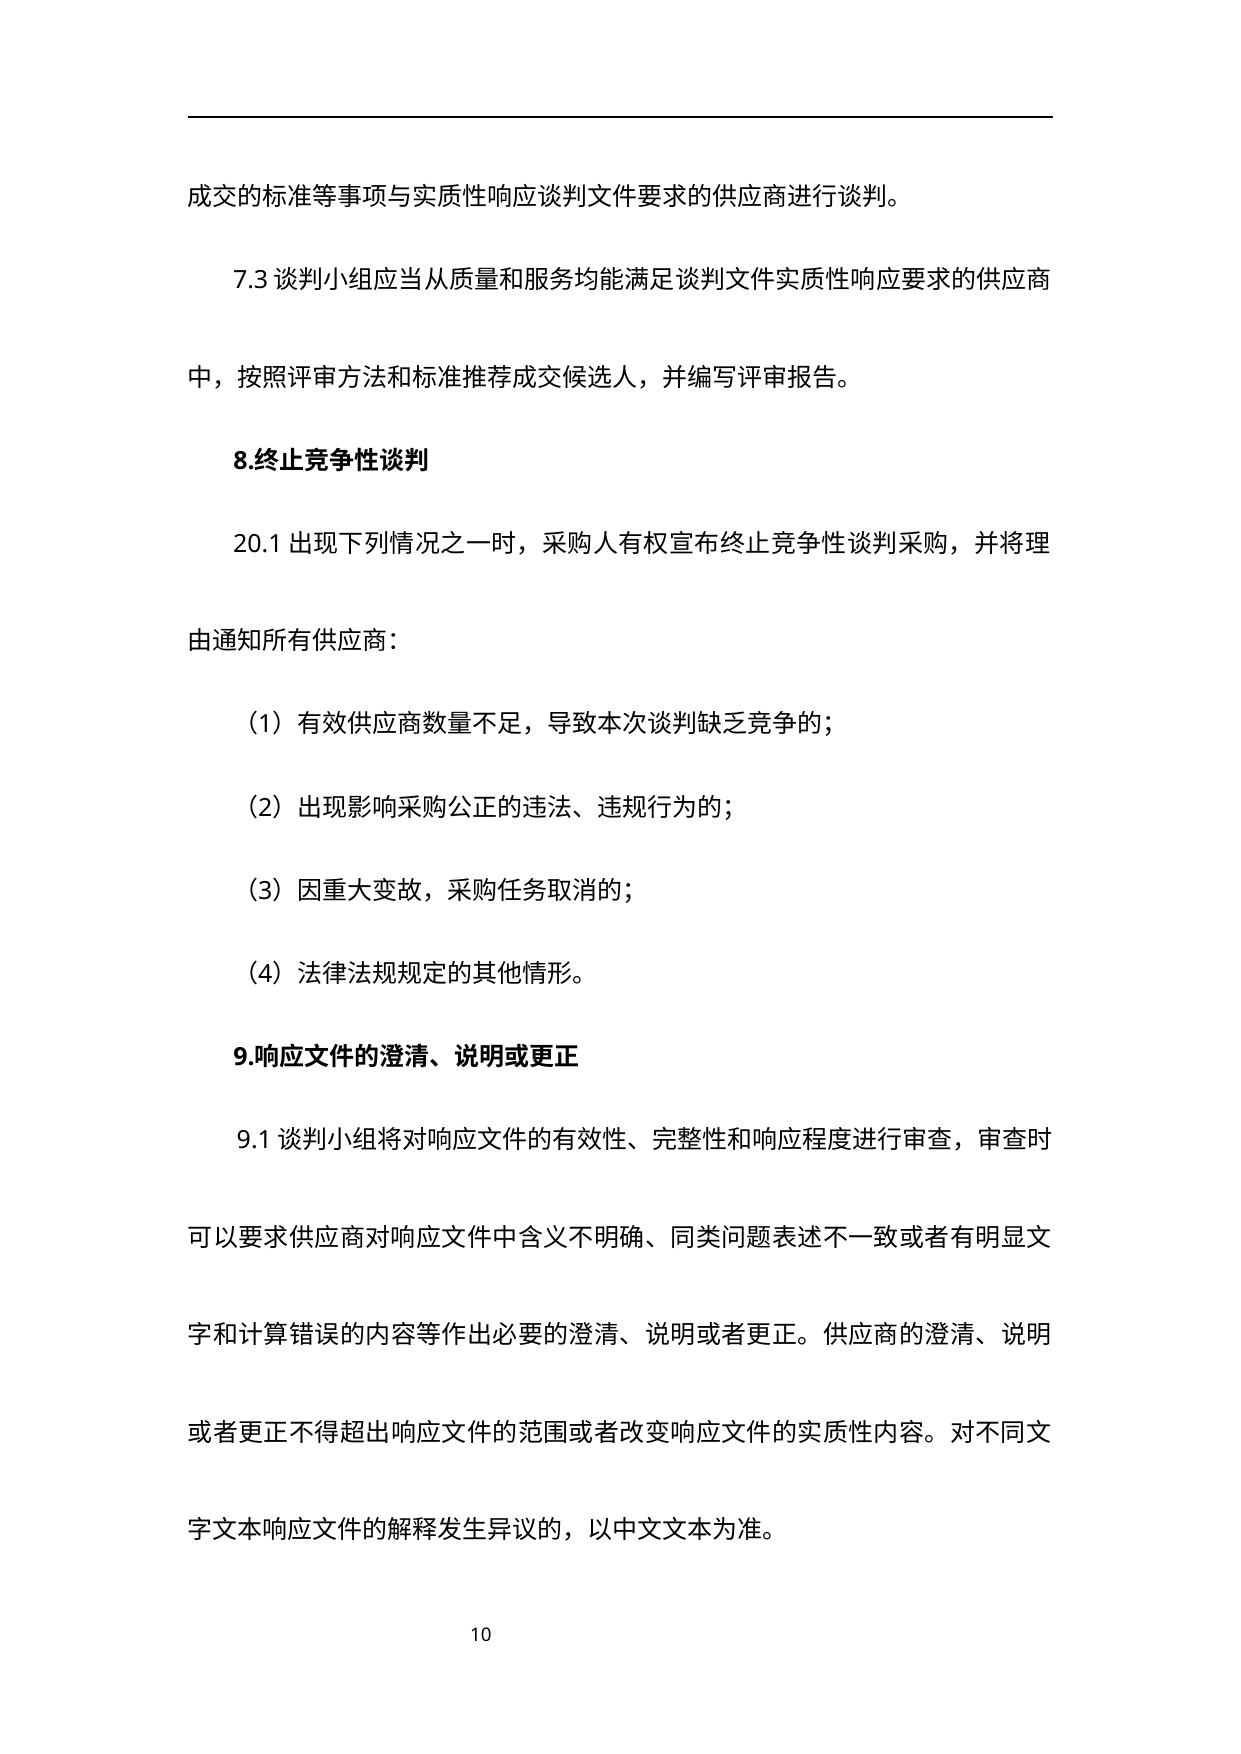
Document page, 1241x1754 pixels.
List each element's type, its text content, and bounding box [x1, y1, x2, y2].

text 20.1出现下列情况之一时，采购人有权宣布终止竞争性谈判采购，并将理由通知所有供应商： [187, 509, 1053, 671]
text （4）法律法规规定的其他情形。 [187, 939, 1053, 1004]
text 7.3谈判小组应当从质量和服务均能满足谈判文件实质性响应要求的供应商中，按照评审方法和标准推荐成交候选人，并编写评审报告。 [187, 245, 1053, 408]
text （3）因重大变故，采购任务取消的； [187, 856, 1053, 921]
text 9.1谈判小组将对响应文件的有效性、完整性和响应程度进行审查，审查时可以要求供应商对响应文件中含义不明确、同类问题表述不一致或者有明显文字和计算错误的内容等作出必要的澄清、说明或者更正。供应商的澄清、说明或者更正不得超出响应文件的范围或者改变响应文件的实质性内容。对不同文字文本响应文件的解释发生异议的，以中文文本为准。 [187, 1105, 1053, 1560]
text 8.终止竞争性谈判 [187, 426, 1053, 491]
text （2）出现影响采购公正的违法、违规行为的； [187, 773, 1053, 838]
text 9.响应文件的澄清、说明或更正 [187, 1022, 1053, 1087]
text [187, 162, 1053, 227]
text （1）有效供应商数量不足，导致本次谈判缺乏竞争的； [187, 689, 1053, 754]
